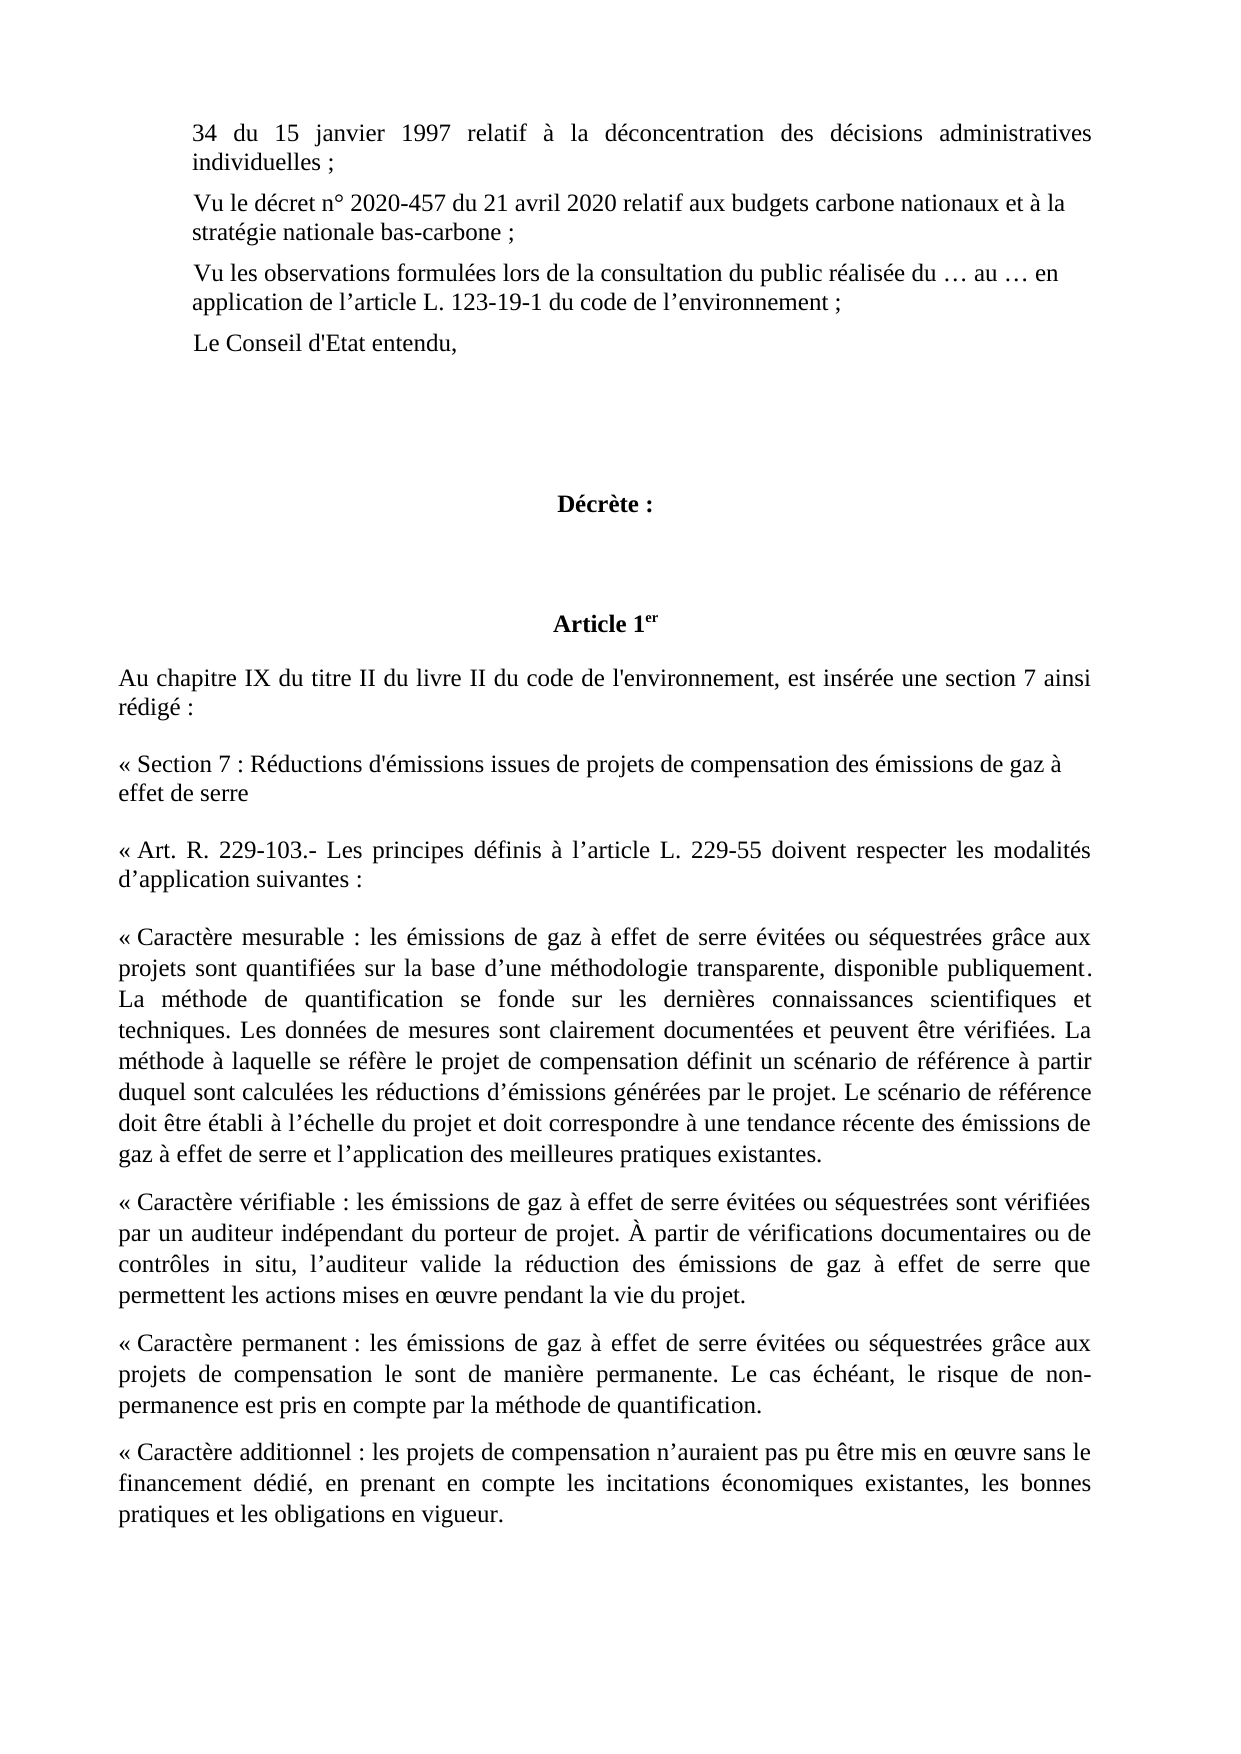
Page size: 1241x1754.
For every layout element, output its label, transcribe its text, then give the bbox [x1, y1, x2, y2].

text Décrète : [118, 489, 1092, 518]
text « Section 7 : Réductions d'émissions issues de projets de compensation des émissions de gaz à effet de serre [118, 749, 1092, 807]
text Vu les observations formulées lors de la consultation du public réalisée du … au … en application de l’article L. 123-19-1 du code de l’environnement ; [192, 258, 1092, 316]
text Vu le décret n° 2020-457 du 21 avril 2020 relatif aux budgets carbone nationaux et à la stratégie nationale bas-carbone ; [192, 188, 1092, 246]
text Article 1er [118, 609, 1092, 638]
text « Caractère additionnel : les projets de compensation n’auraient pas pu être mis en œuvre sans le financement dédié, en prenant en compte les incitations économiques existantes, les bonnes pratiques et les obligations en vigueur. [118, 1437, 1092, 1528]
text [192, 118, 1092, 176]
text Au chapitre IX du titre II du livre II du code de l'environnement, est insérée une section 7 ainsi rédigé : [118, 663, 1092, 721]
text « Art. R. 229-103.- Les principes définis à l’article L. 229-55 doivent respecter les modalités d’application suivantes : [118, 836, 1092, 893]
text Le Conseil d'Etat entendu, [192, 328, 1092, 357]
text « Caractère mesurable : les émissions de gaz à effet de serre évitées ou séquestrées grâce aux projets sont quantifiées sur la base d’une méthodologie transparente, disponible publiquement. La méthode de quantification se fonde sur les dernières connaissances scientifiques et techniques. Les données de mesures sont clairement documentées et peuvent être vérifiées. La méthode à laquelle se réfère le projet de compensation définit un scénario de référence à partir duquel sont calculées les réductions d’émissions générées par le projet. Le scénario de référence doit être établi à l’échelle du projet et doit correspondre à une tendance récente des émissions de gaz à effet de serre et l’application des meilleures pratiques existantes. [118, 922, 1092, 1168]
text « Caractère permanent : les émissions de gaz à effet de serre évitées ou séquestrées grâce aux projets de compensation le sont de manière permanente. Le cas échéant, le risque de non-permanence est pris en compte par la méthode de quantification. [118, 1328, 1092, 1418]
text « Caractère vérifiable : les émissions de gaz à effet de serre évitées ou séquestrées sont vérifiées par un auditeur indépendant du porteur de projet. À partir de vérifications documentaires ou de contrôles in situ, l’auditeur valide la réduction des émissions de gaz à effet de serre que permettent les actions mises en œuvre pendant la vie du projet. [118, 1187, 1092, 1309]
